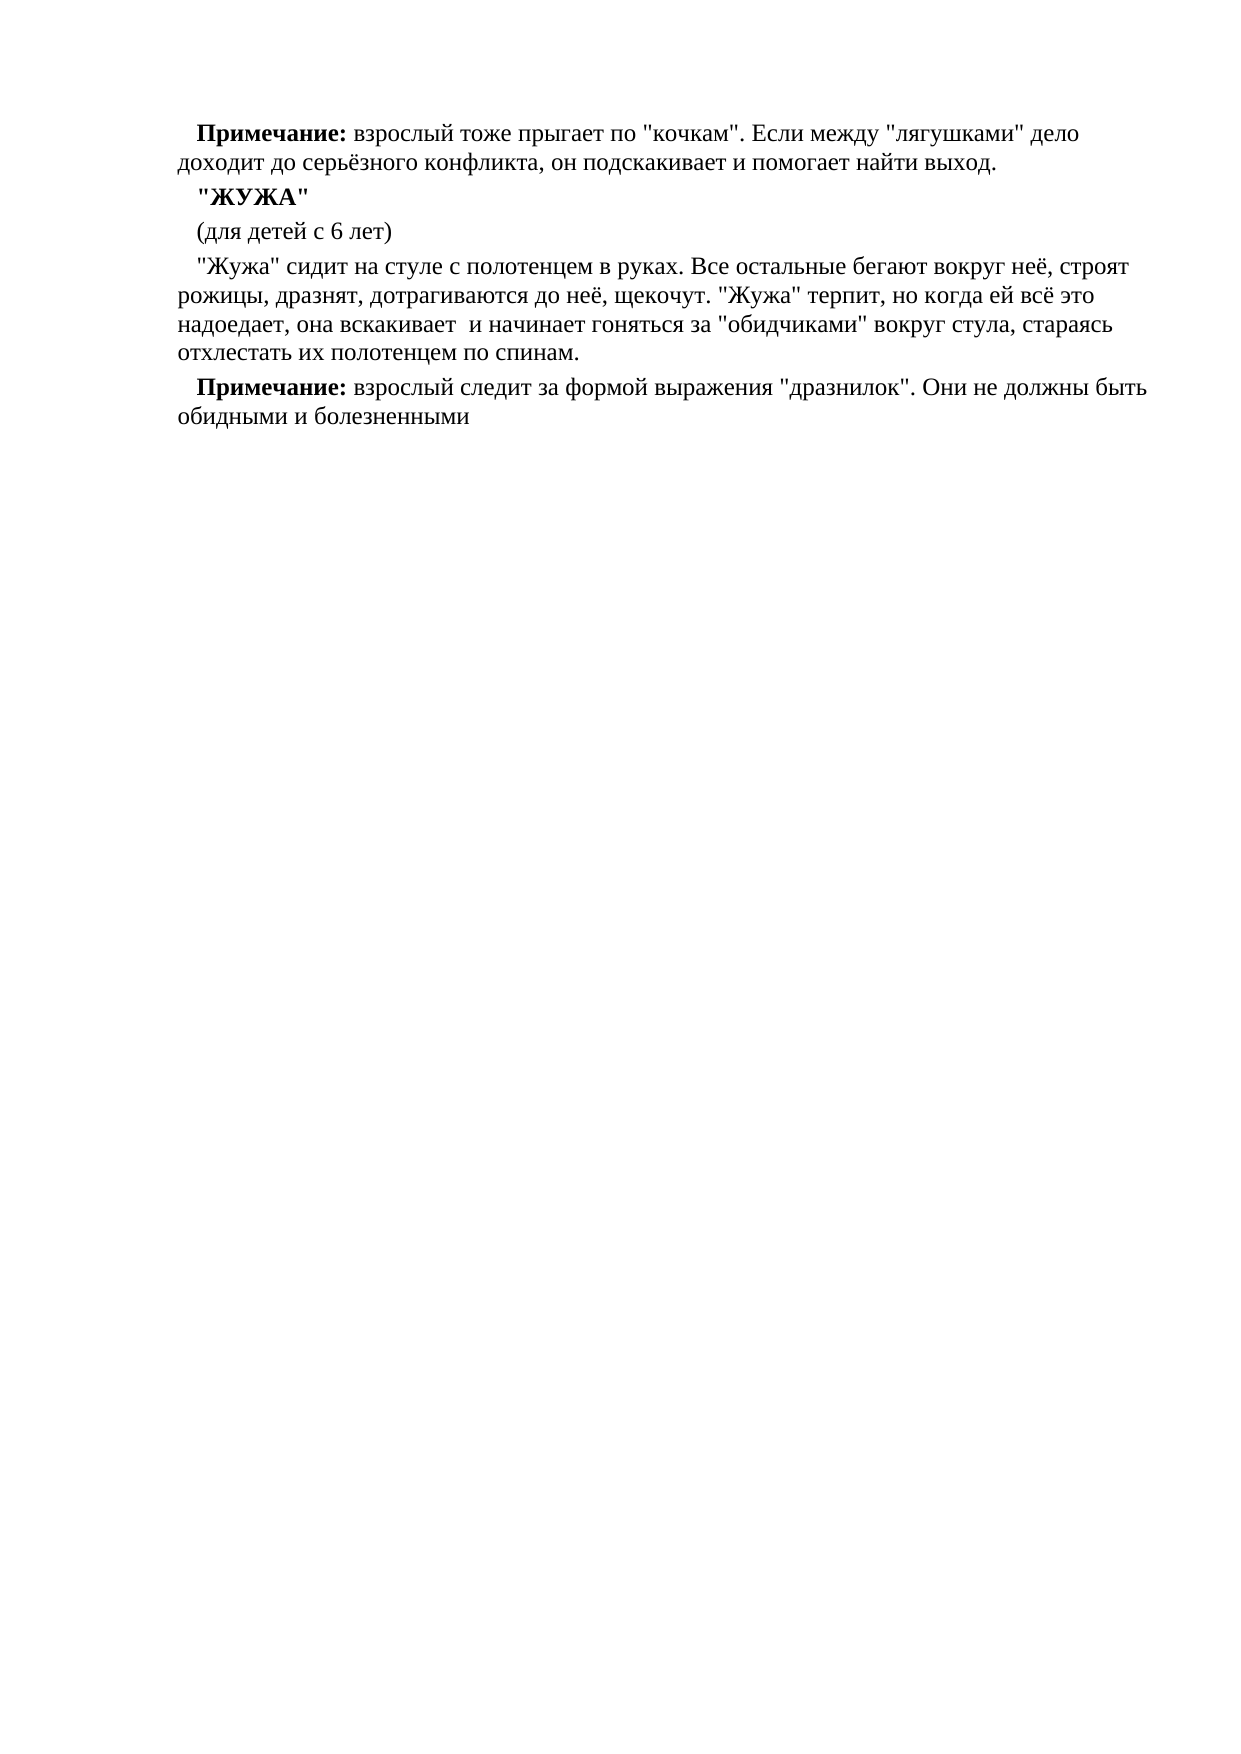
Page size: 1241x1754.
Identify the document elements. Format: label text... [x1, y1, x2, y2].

text (для детей с 6 лет) [177, 216, 1152, 245]
text "Жужа" сидит на стуле с полотенцем в руках. Все остальные бегают вокруг неё, строят рожицы, дразнят, дотрагиваются до неё, щекочут. "Жужа" терпит, но когда ей всё это надоедает, она вскакивает и начинает гоняться за "обидчиками" вокруг стула, стараясь отхлестать их полотенцем по спинам. [177, 251, 1152, 366]
text Примечание: взрослый тоже прыгает по "кочкам". Если между "лягушками" дело доходит до серьёзного конфликта, он подскакивает и помогает найти выход. [177, 118, 1152, 176]
text Примечание: взрослый следит за формой выражения "дразнилок". Они не должны быть обидными и болезненными [177, 372, 1152, 430]
text "ЖУЖА" [177, 182, 1152, 210]
